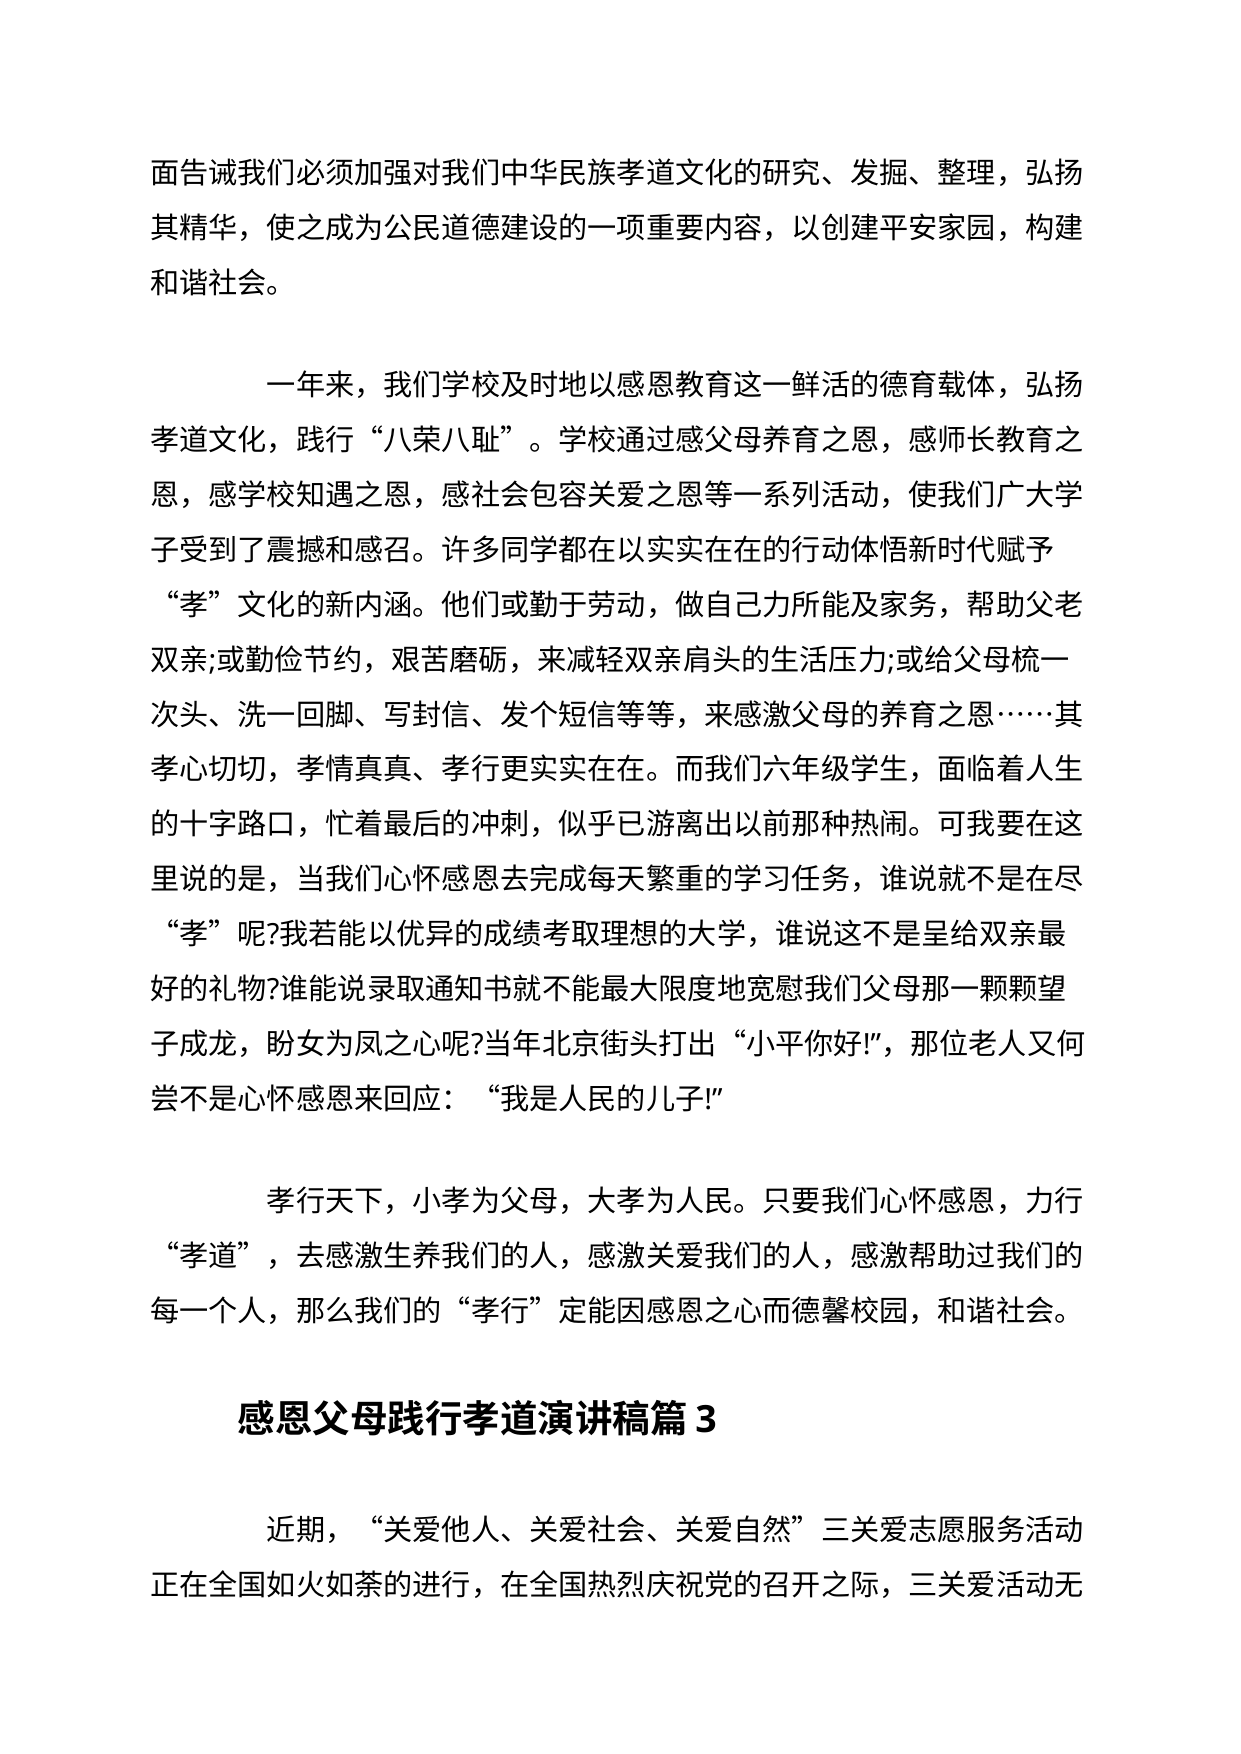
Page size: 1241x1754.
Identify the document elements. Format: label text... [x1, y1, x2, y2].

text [150, 1507, 1090, 1604]
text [150, 150, 1090, 302]
text 孝行天下，小孝为父母，大孝为人民。只要我们心怀感恩，力行“孝道”，去感激生养我们的人，感激关爱我们的人，感激帮助过我们的每一个人，那么我们的“孝行”定能因感恩之心而德馨校园，和谐社会。 [150, 1178, 1090, 1330]
text 感恩父母践行孝道演讲稿篇3 [150, 1389, 1090, 1444]
text 一年来，我们学校及时地以感恩教育这一鲜活的德育载体，弘扬孝道文化，践行“八荣八耻”。学校通过感父母养育之恩，感师长教育之恩，感学校知遇之恩，感社会包容关爱之恩等一系列活动，使我们广大学子受到了震撼和感召。许多同学都在以实实在在的行动体悟新时代赋予“孝”文化的新内涵。他们或勤于劳动，做自己力所能及家务，帮助父老双亲;或勤俭节约，艰苦磨砺，来减轻双亲肩头的生活压力;或给父母梳一次头、洗一回脚、写封信、发个短信等等，来感激父母的养育之恩……其孝心切切，孝情真真、孝行更实实在在。而我们六年级学生，面临着人生的十字路口，忙着最后的冲刺，似乎已游离出以前那种热闹。可我要在这里说的是，当我们心怀感恩去完成每天繁重的学习任务，谁说就不是在尽“孝”呢?我若能以优异的成绩考取理想的大学，谁说这不是呈给双亲最好的礼物?谁能说录取通知书就不能最大限度地宽慰我们父母那一颗颗望子成龙，盼女为凤之心呢?当年北京街头打出“小平你好!”，那位老人又何尝不是心怀感恩来回应：“我是人民的儿子!” [150, 362, 1090, 1118]
